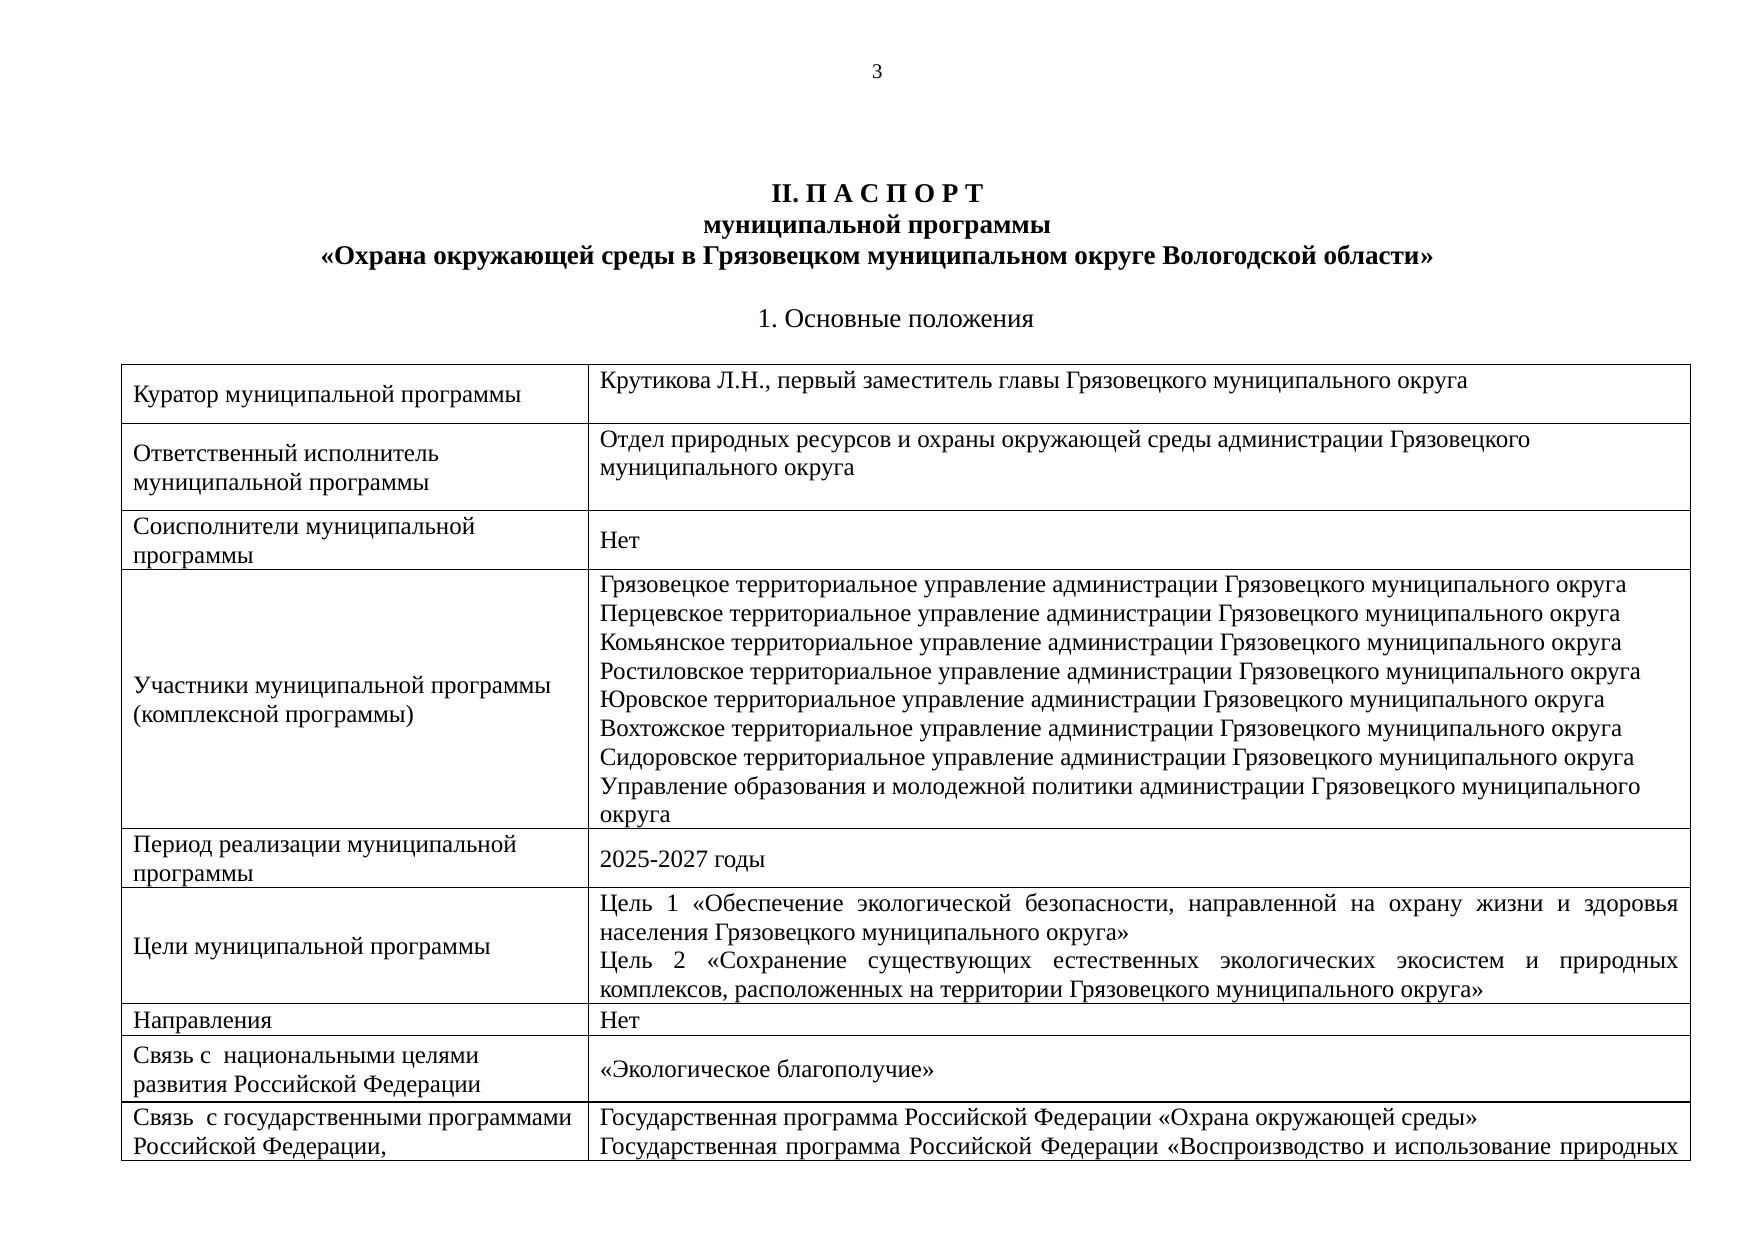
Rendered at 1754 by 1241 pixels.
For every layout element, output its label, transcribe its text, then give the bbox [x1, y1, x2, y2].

table_cell Соисполнители муниципальной программы [122, 511, 588, 568]
table_cell Цель 1 «Обеспечение экологической безопасности, направленной на охрану жизни и здоровья населения Грязовецкого муниципального округа» Цель 2 «Сохранение существующих естественных экологических экосистем и природных комплексов, расположенных на территории Грязовецкого муниципального округа» [589, 888, 1690, 1003]
table_header Куратор муниципальной программы [122, 365, 588, 423]
table_cell Нет [589, 1004, 1690, 1035]
text муниципальной программы [118, 208, 1636, 239]
table_cell Направления [122, 1004, 588, 1035]
table_cell Ответственный исполнитель муниципальной программы [122, 424, 588, 510]
text «Охрана окружающей среды в Грязовецком муниципальном округе Вологодской области» [118, 239, 1636, 271]
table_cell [589, 1103, 1690, 1160]
table_cell «Экологическое благополучие» [589, 1036, 1690, 1101]
text II. П А С П О Р Т [118, 177, 1636, 208]
table_header Крутикова Л.Н., первый заместитель главы Грязовецкого муниципального округа [589, 365, 1690, 423]
list 1. Основные положения [118, 302, 1636, 333]
table_cell Связь с национальными целями развития Российской Федерации [122, 1036, 588, 1101]
table_cell Участники муниципальной программы (комплексной программы) [122, 570, 588, 828]
table_cell Отдел природных ресурсов и охраны окружающей среды администрации Грязовецкого муниципального округа [589, 424, 1690, 510]
table_cell Грязовецкое территориальное управление администрации Грязовецкого муниципального округа Перцевское территориальное управление администрации Грязовецкого муниципального округа Комьянское территориальное управление администрации Грязовецкого муниципального округа Ростиловское территориальное управление администрации Грязовецкого муниципального округа Юровское территориальное управление администрации Грязовецкого муниципального округа Вохтожское территориальное управление администрации Грязовецкого муниципального округа Сидоровское территориальное управление администрации Грязовецкого муниципального округа Управление образования и молодежной политики администрации Грязовецкого муниципального округа [589, 570, 1690, 828]
table_cell Нет [589, 511, 1690, 568]
table_cell 2025-2027 годы [589, 829, 1690, 887]
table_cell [122, 1103, 588, 1160]
table_cell Период реализации муниципальной программы [122, 829, 588, 887]
table_cell Цели муниципальной программы [122, 888, 588, 1003]
